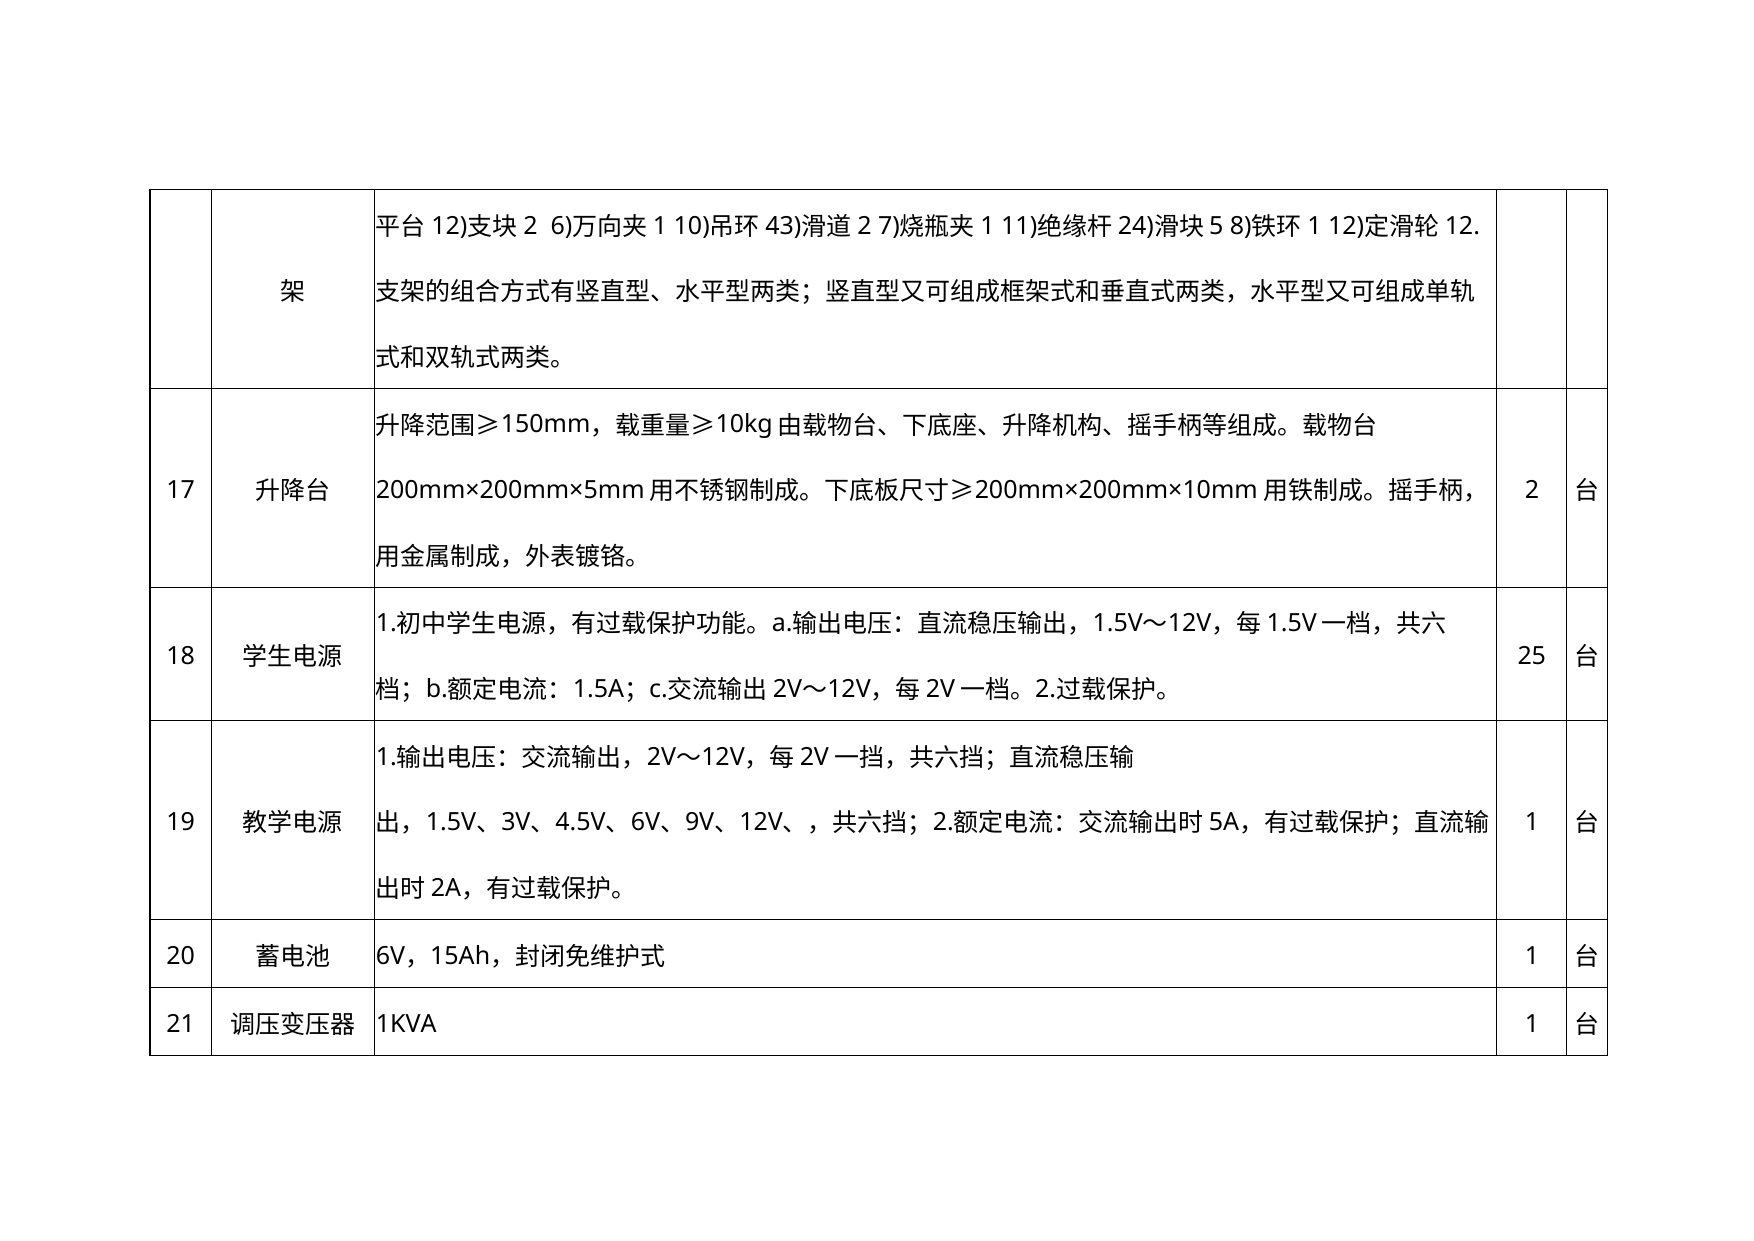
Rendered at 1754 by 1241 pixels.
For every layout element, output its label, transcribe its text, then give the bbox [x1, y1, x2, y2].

table_cell 18 [151, 588, 211, 720]
table_cell 21 [151, 988, 211, 1055]
table_cell 19 [151, 721, 211, 919]
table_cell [375, 190, 1496, 388]
table_cell 1 [1497, 988, 1566, 1055]
table_cell 2 [1497, 389, 1566, 587]
table_cell 1.初中学生电源，有过载保护功能。a.输出电压：直流稳压输出，1.5V～12V，每1.5V一档，共六档；b.额定电流：1.5A；c.交流输出2V～12V，每2V一档。2.过载保护。 [375, 588, 1496, 720]
table_cell 1 [1497, 721, 1566, 919]
table_cell 1KVA [375, 988, 1496, 1055]
table_cell 学生电源 [212, 588, 374, 720]
table_cell 升降范围≥150mm，载重量≥10kg由载物台、下底座、升降机构、摇手柄等组成。载物台200mm×200mm×5mm用不锈钢制成。下底板尺寸≥200mm×200mm×10mm用铁制成。摇手柄，用金属制成，外表镀铬。 [375, 389, 1496, 587]
table_cell 升降台 [212, 389, 374, 587]
table_cell 多功能实验支架 [212, 190, 374, 388]
table_cell 台 [1567, 988, 1607, 1055]
table_cell 教学电源 [212, 721, 374, 919]
table_cell 25 [1497, 588, 1566, 720]
table_cell 20 [151, 920, 211, 987]
table_cell 17 [151, 389, 211, 587]
table_cell 1 [1497, 920, 1566, 987]
table_cell 1.输出电压：交流输出，2V～12V，每2V一挡，共六挡；直流稳压输出，1.5V、3V、4.5V、6V、9V、12V、，共六挡；2.额定电流：交流输出时5A，有过载保护；直流输出时2A，有过载保护。 [375, 721, 1496, 919]
table_cell 调压变压器 [212, 988, 374, 1055]
table_cell 台 [1567, 588, 1607, 720]
table_cell 台 [1567, 389, 1607, 587]
table_cell 台 [1567, 920, 1607, 987]
table_cell 套 [1567, 190, 1607, 388]
table_cell 蓄电池 [212, 920, 374, 987]
table_cell 6V，15Ah，封闭免维护式 [375, 920, 1496, 987]
table_cell 2 [1497, 190, 1566, 388]
table_cell 台 [1567, 721, 1607, 919]
table_cell 16 [151, 190, 211, 388]
